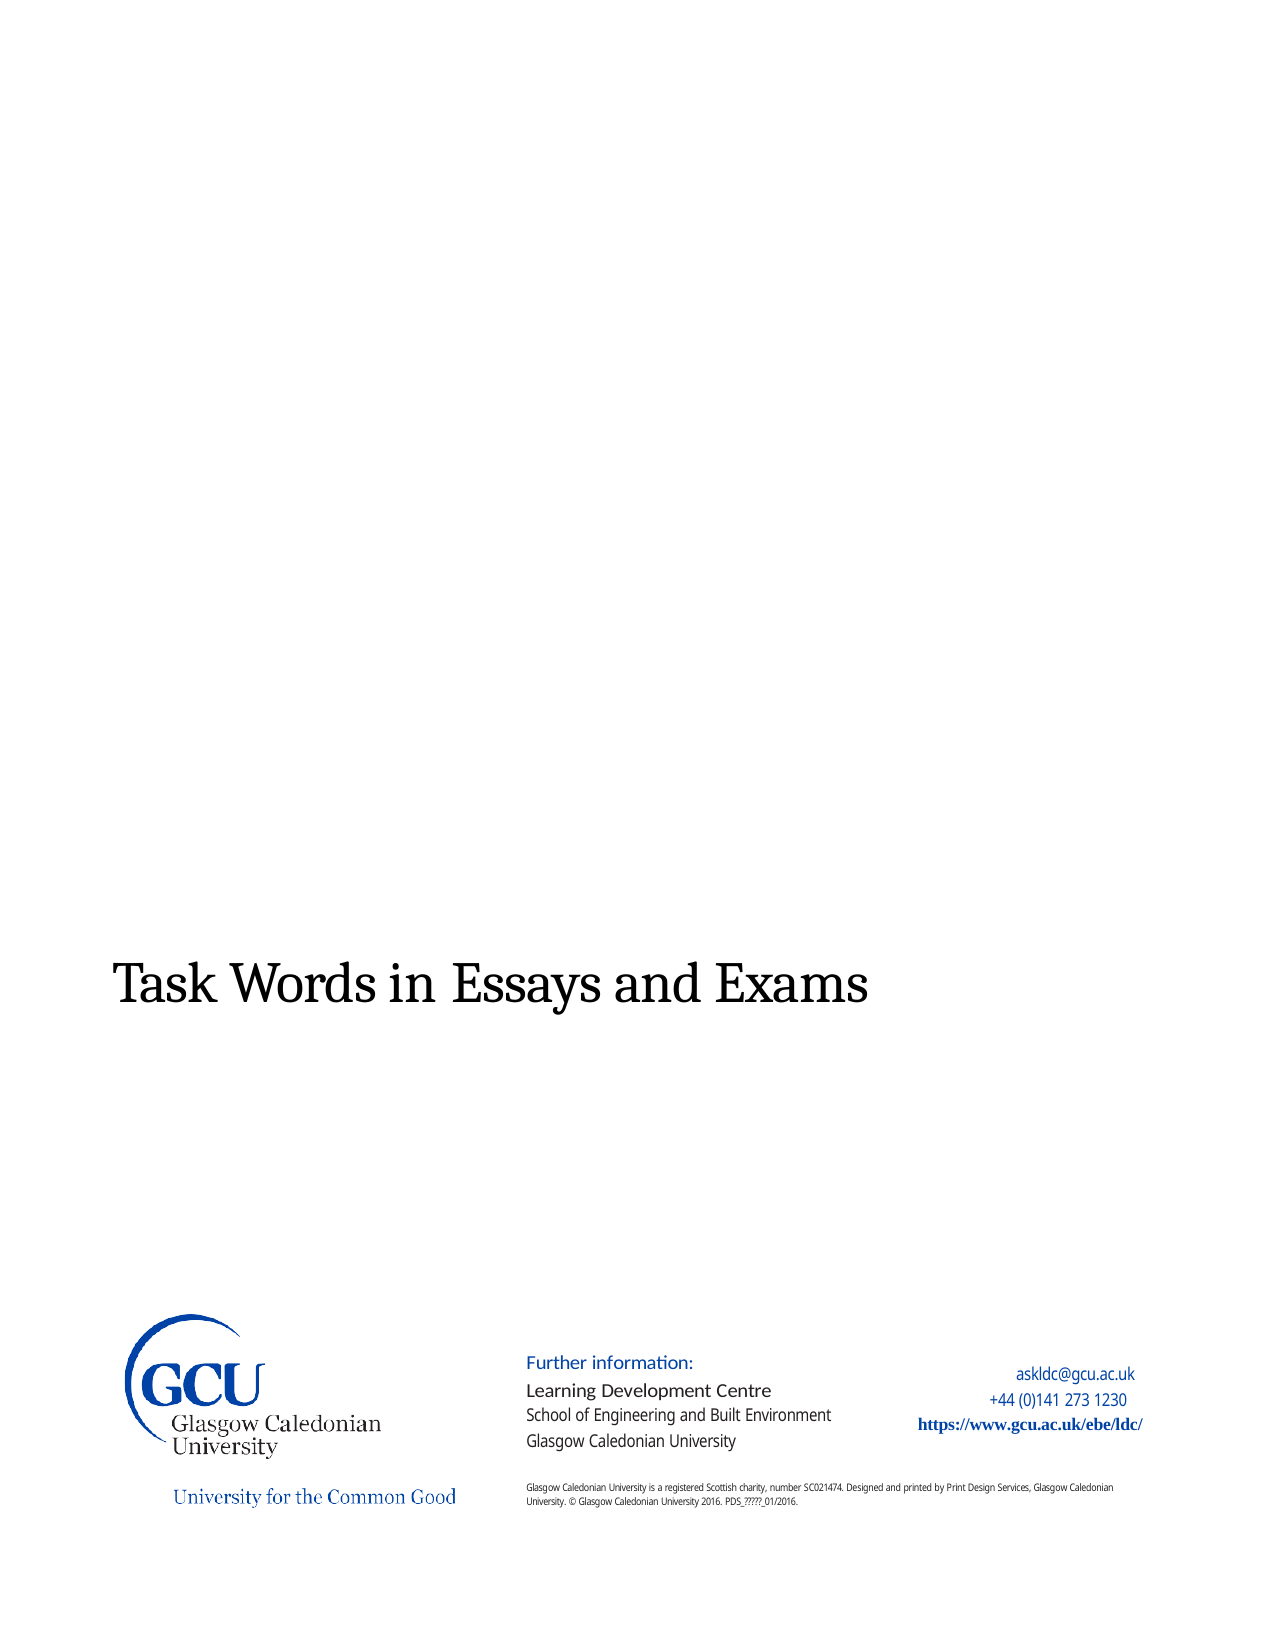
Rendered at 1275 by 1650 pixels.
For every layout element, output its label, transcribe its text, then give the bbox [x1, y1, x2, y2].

text https://www.gcu.ac.uk/ebe/ldc/ [918, 1414, 1154, 1434]
text Further information: [526, 1350, 840, 1374]
text School of Engineering and Built Environment Glasgow Caledonian University [526, 1403, 840, 1452]
text askldc@gcu.ac.uk [1016, 1362, 1154, 1386]
text +44 (0)141 273 1230 [989, 1387, 1154, 1412]
picture [173, 1488, 456, 1508]
title Task Words in Essays and Exams [112, 950, 1154, 1017]
picture [124, 1314, 381, 1459]
text Glasgow Caledonian University is a registered Scottish charity, number SC021474. Designed and printed by Print Design Services, Glasgow Caledonian University. © Glasgow Caledonian University 2016. PDS_?????_01/2016. [526, 1481, 1154, 1509]
text Learning Development Centre [526, 1379, 840, 1403]
